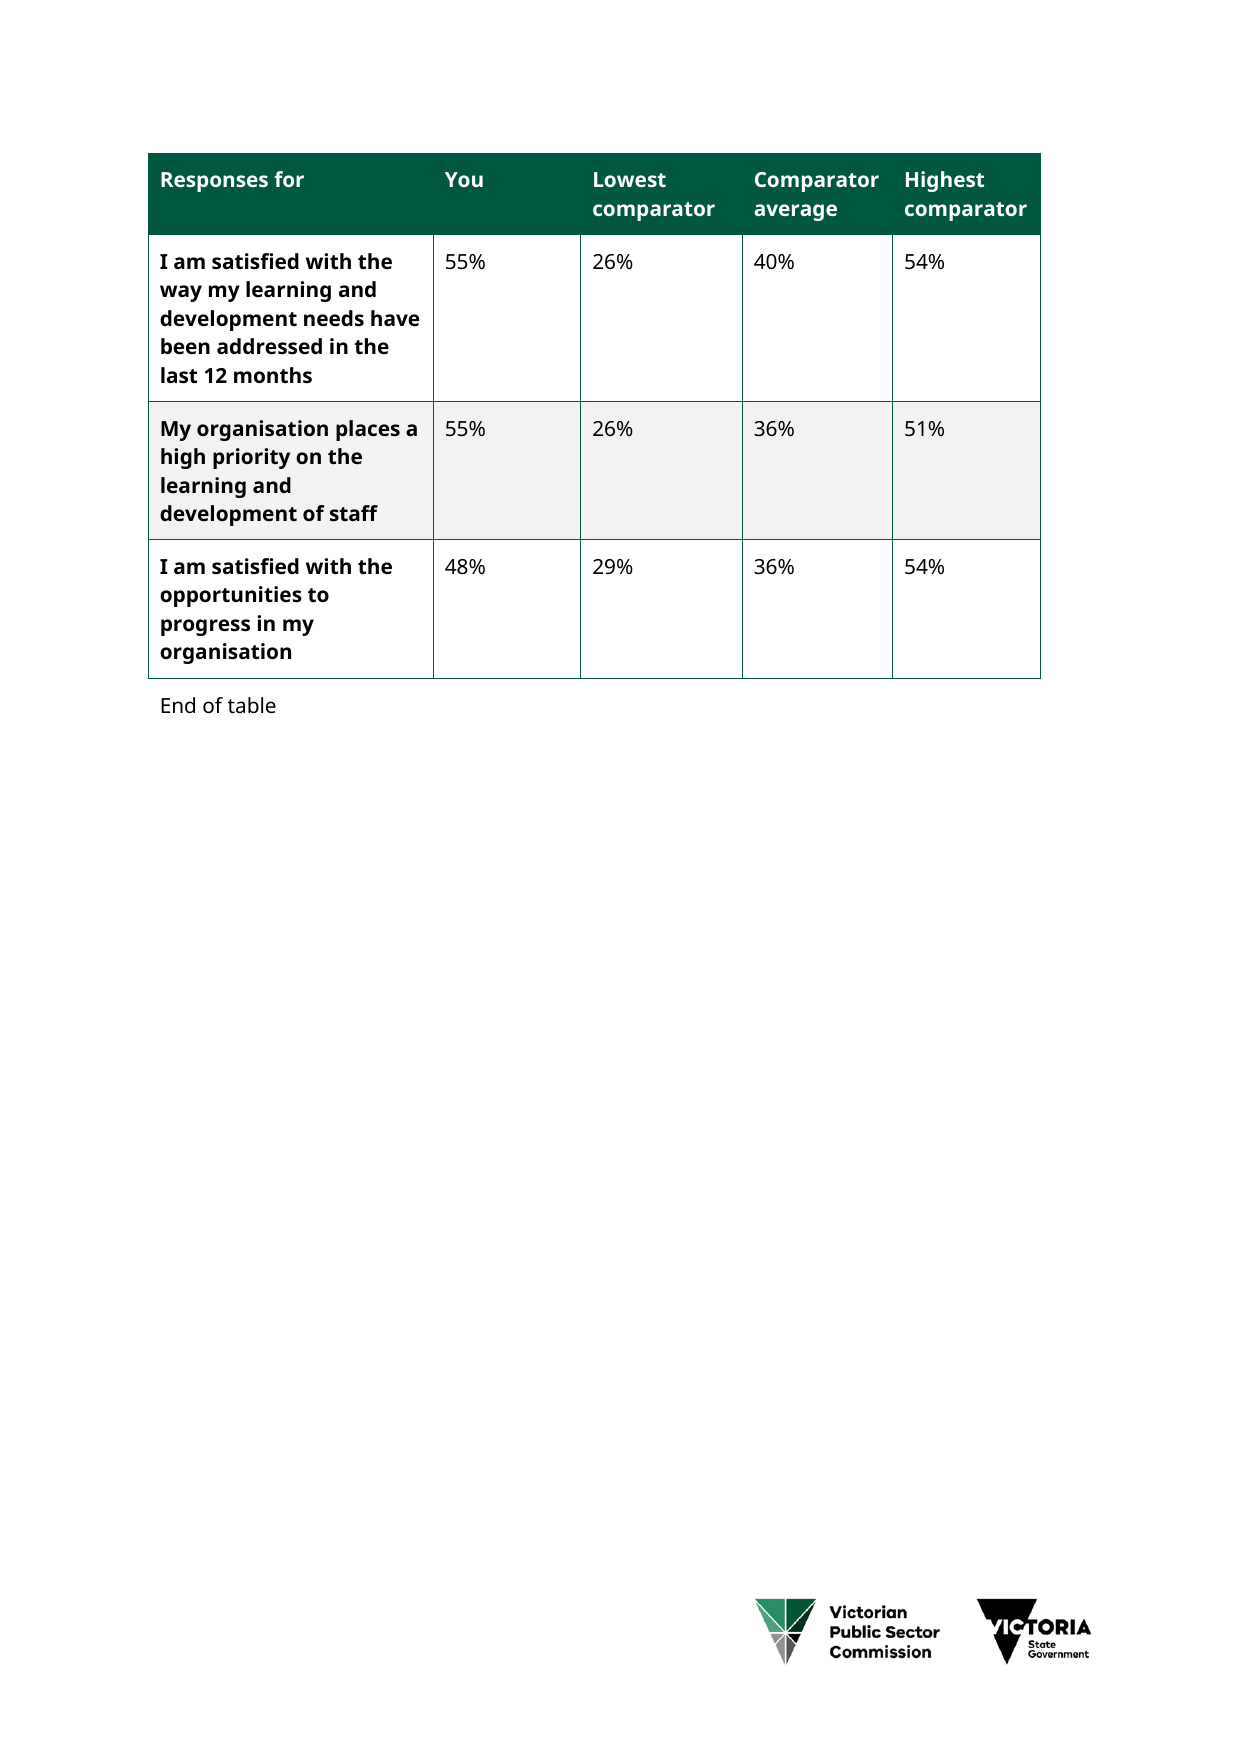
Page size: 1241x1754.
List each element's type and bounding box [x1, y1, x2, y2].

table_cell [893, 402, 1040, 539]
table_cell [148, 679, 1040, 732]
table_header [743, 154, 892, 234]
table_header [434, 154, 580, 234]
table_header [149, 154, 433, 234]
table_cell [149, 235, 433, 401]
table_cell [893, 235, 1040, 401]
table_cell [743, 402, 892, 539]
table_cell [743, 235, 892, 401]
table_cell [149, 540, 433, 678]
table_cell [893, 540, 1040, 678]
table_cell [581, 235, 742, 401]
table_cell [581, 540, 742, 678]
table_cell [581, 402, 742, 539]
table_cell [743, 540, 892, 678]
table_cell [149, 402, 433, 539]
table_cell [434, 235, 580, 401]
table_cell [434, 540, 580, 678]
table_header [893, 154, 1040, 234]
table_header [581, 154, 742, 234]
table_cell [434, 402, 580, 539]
picture [754, 1598, 1093, 1666]
